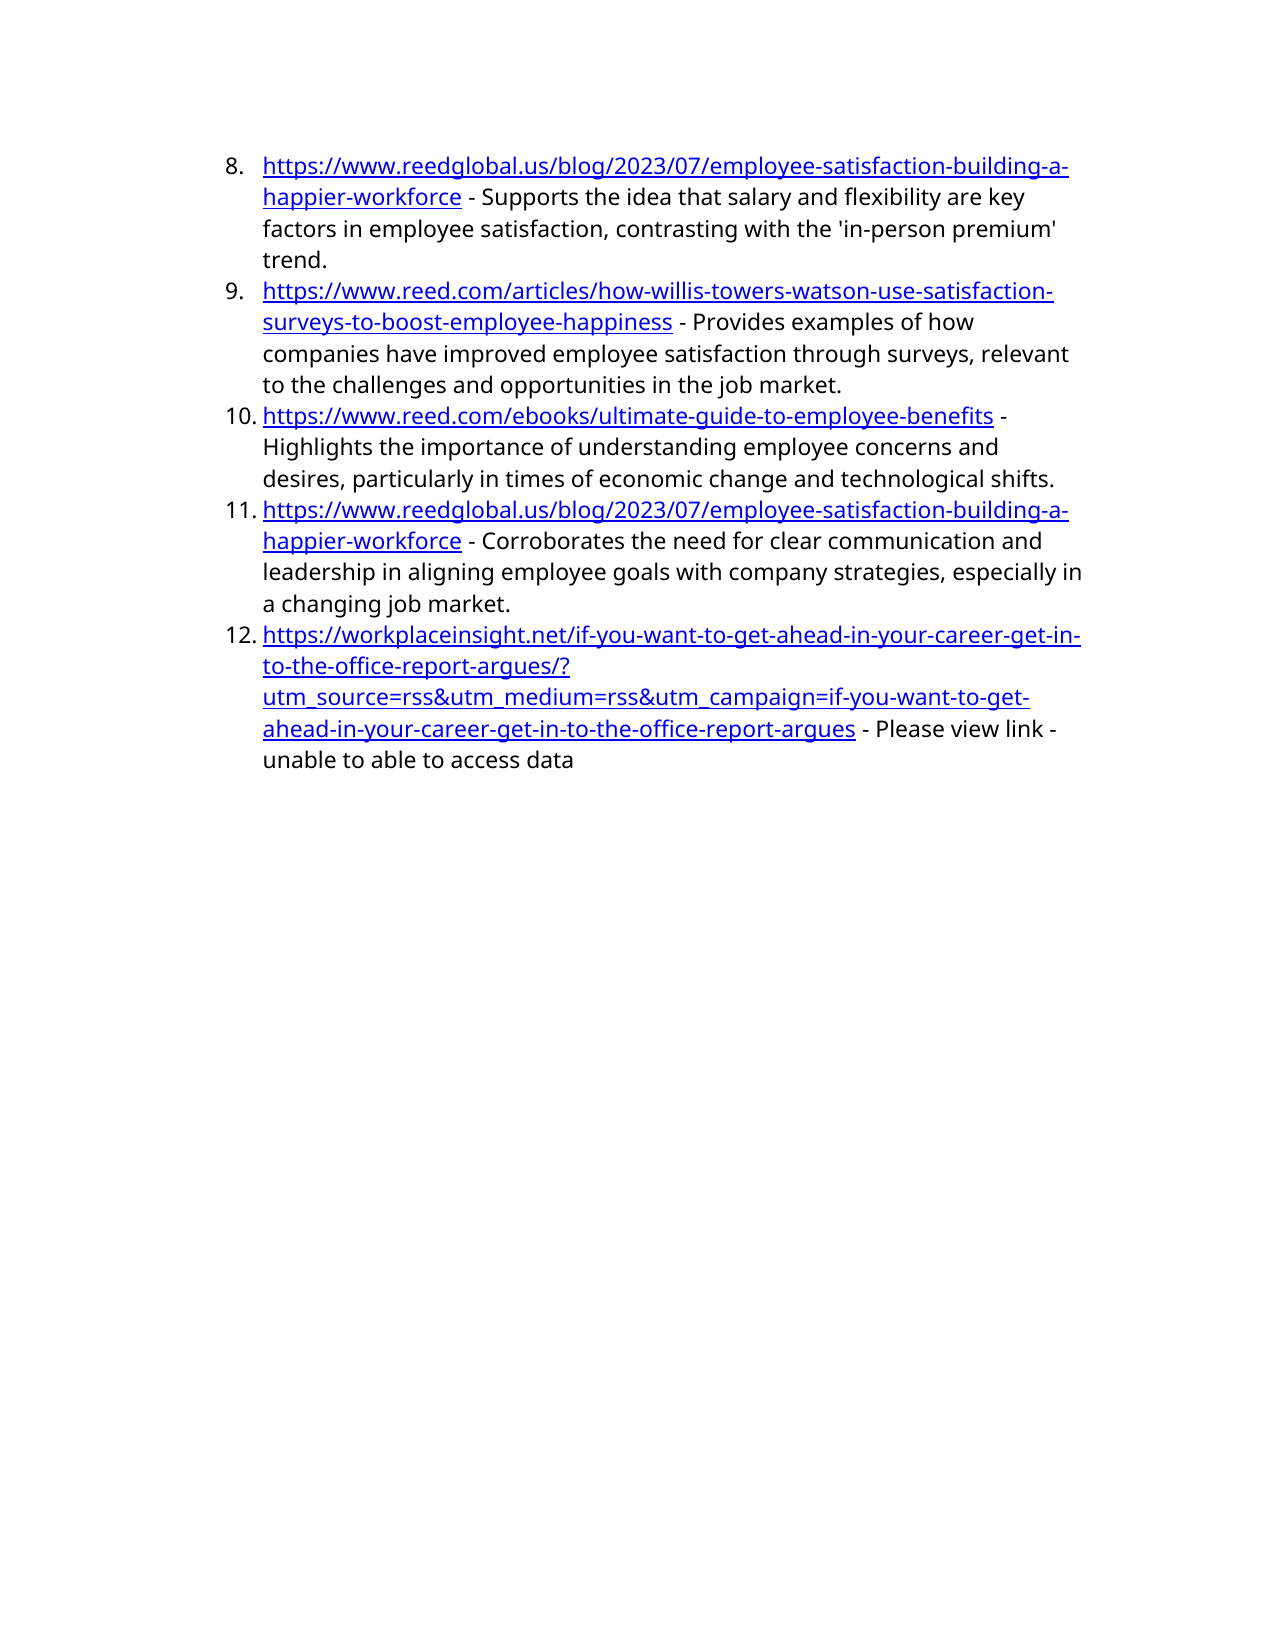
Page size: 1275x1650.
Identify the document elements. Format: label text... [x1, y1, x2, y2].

list https://www.reedglobal.us/blog/2023/07/employee-satisfaction-building-a-happier-workforce - Supports the idea that salary and flexibility are key factors in employee satisfaction, contrasting with the 'in-person premium' trend. [225, 150, 1087, 275]
list https://www.reed.com/articles/how-willis-towers-watson-use-satisfaction-surveys-to-boost-employee-happiness - Provides examples of how companies have improved employee satisfaction through surveys, relevant to the challenges and opportunities in the job market. [225, 275, 1087, 400]
list https://www.reed.com/ebooks/ultimate-guide-to-employee-benefits - Highlights the importance of understanding employee concerns and desires, particularly in times of economic change and technological shifts. [225, 400, 1087, 494]
list https://workplaceinsight.net/if-you-want-to-get-ahead-in-your-career-get-in-to-the-office-report-argues/?utm_source=rss&utm_medium=rss&utm_campaign=if-you-want-to-get-ahead-in-your-career-get-in-to-the-office-report-argues - Please view link - unable to able to access data [225, 619, 1087, 775]
list https://www.reedglobal.us/blog/2023/07/employee-satisfaction-building-a-happier-workforce - Corroborates the need for clear communication and leadership in aligning employee goals with company strategies, especially in a changing job market. [225, 494, 1087, 619]
